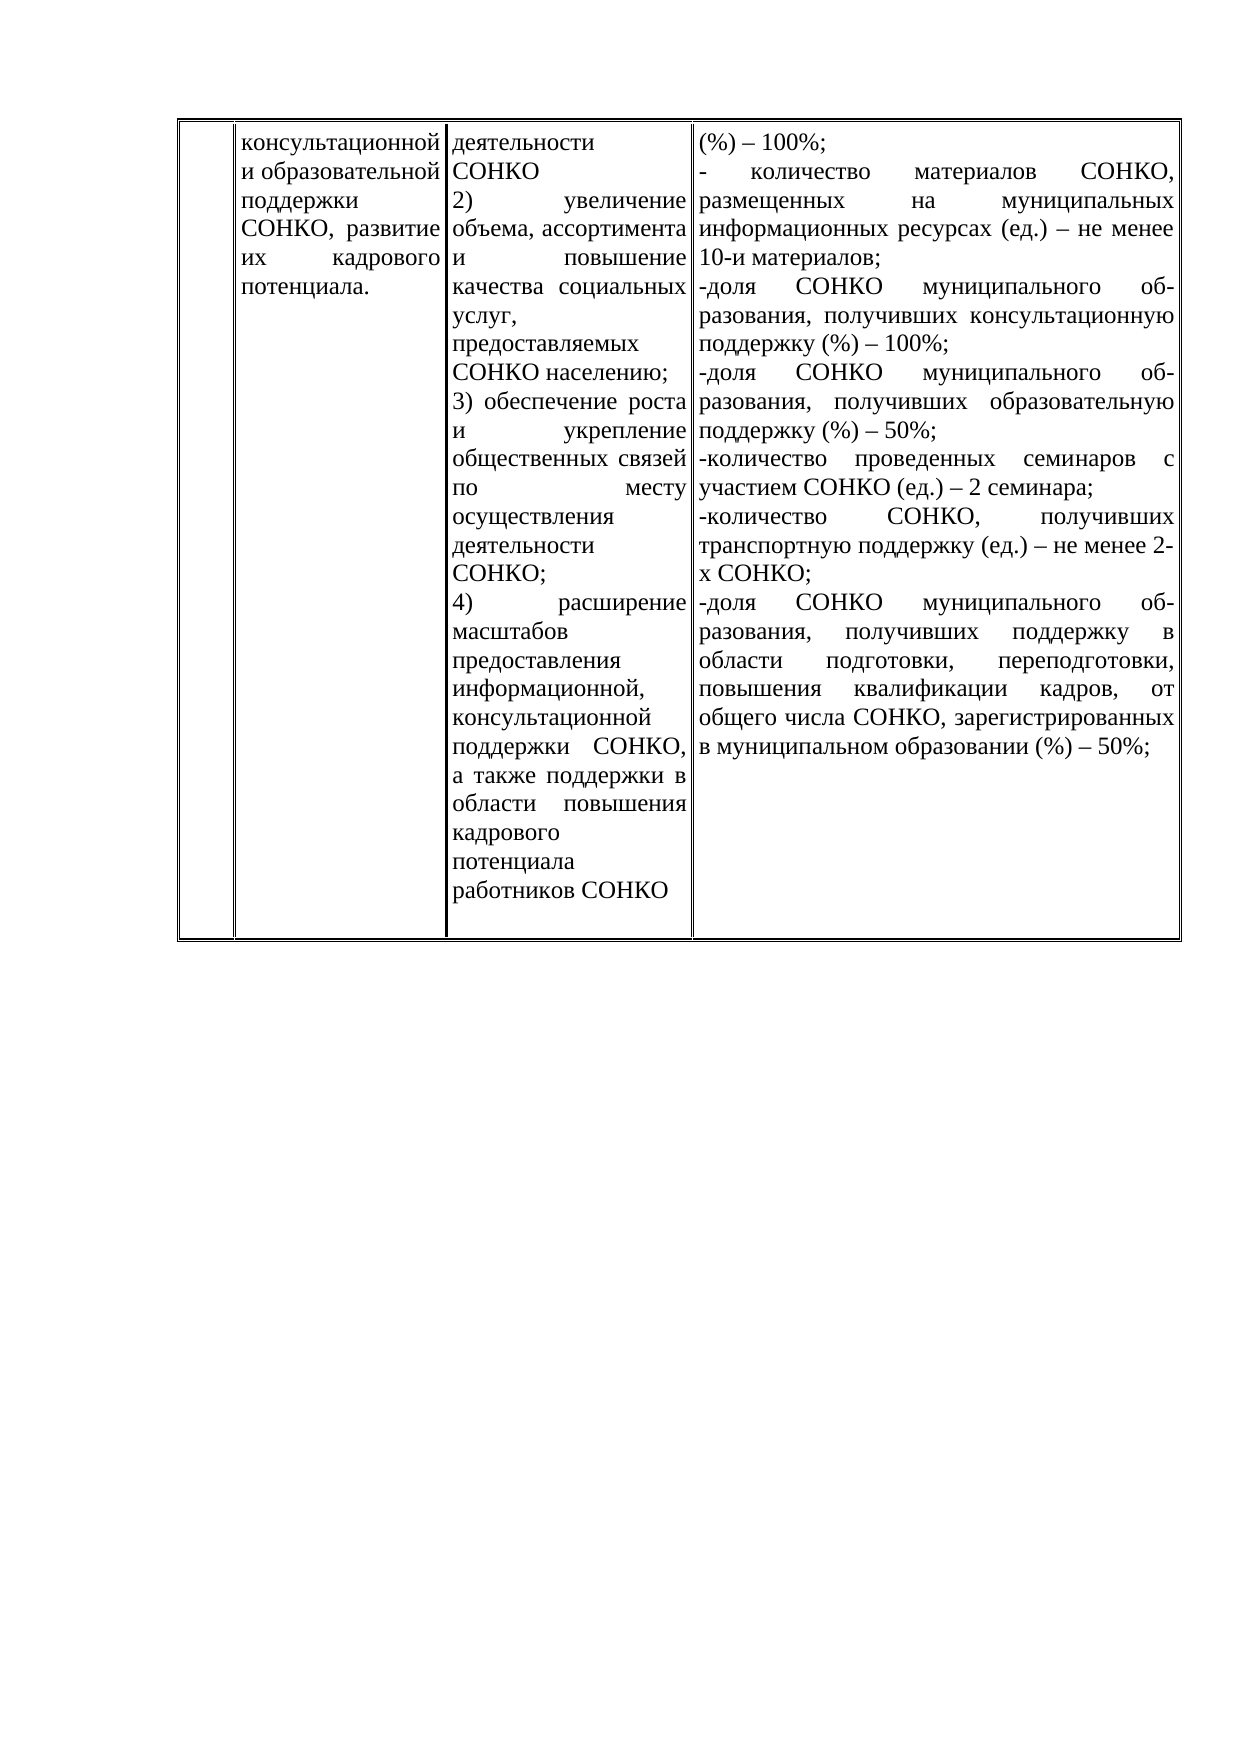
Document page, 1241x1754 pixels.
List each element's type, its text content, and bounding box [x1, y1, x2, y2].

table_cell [235, 122, 446, 938]
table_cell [693, 122, 1179, 938]
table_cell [446, 122, 692, 938]
table_cell 3. [180, 122, 235, 938]
